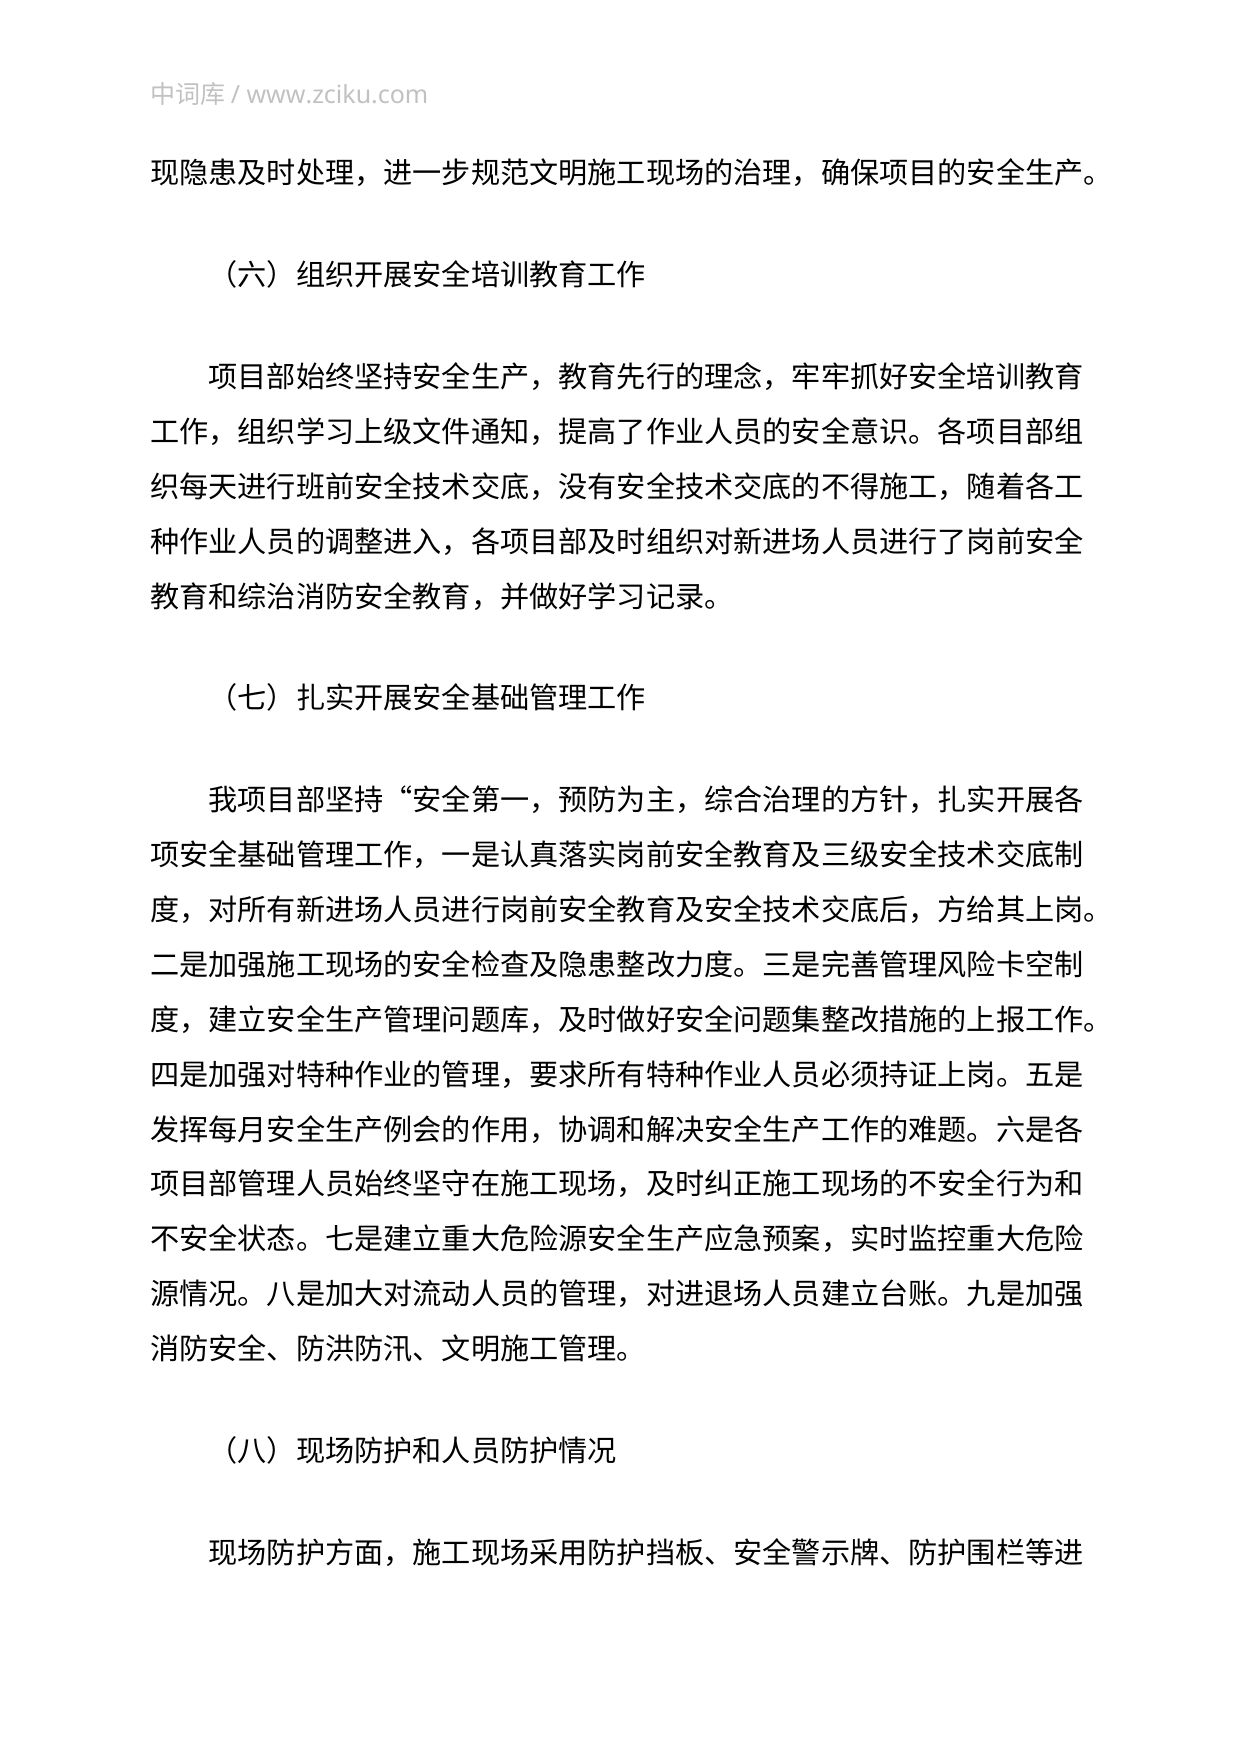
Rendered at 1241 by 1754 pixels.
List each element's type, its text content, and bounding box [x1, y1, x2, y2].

text （八）现场防护和人员防护情况 [150, 1427, 1090, 1470]
text （六）组织开展安全培训教育工作 [150, 252, 1090, 294]
text 项目部始终坚持安全生产，教育先行的理念，牢牢抓好安全培训教育工作，组织学习上级文件通知，提高了作业人员的安全意识。各项目部组织每天进行班前安全技术交底，没有安全技术交底的不得施工，随着各工种作业人员的调整进入，各项目部及时组织对新进场人员进行了岗前安全教育和综治消防安全教育，并做好学习记录。 [150, 353, 1090, 615]
text 我项目部坚持“安全第一，预防为主，综合治理的方针，扎实开展各项安全基础管理工作，一是认真落实岗前安全教育及三级安全技术交底制度，对所有新进场人员进行岗前安全教育及安全技术交底后，方给其上岗。二是加强施工现场的安全检查及隐患整改力度。三是完善管理风险卡空制度，建立安全生产管理问题库，及时做好安全问题集整改措施的上报工作。四是加强对特种作业的管理，要求所有特种作业人员必须持证上岗。五是发挥每月安全生产例会的作用，协调和解决安全生产工作的难题。六是各项目部管理人员始终坚守在施工现场，及时纠正施工现场的不安全行为和不安全状态。七是建立重大危险源安全生产应急预案，实时监控重大危险源情况。八是加大对流动人员的管理，对进退场人员建立台账。九是加强消防安全、防洪防汛、文明施工管理。 [150, 777, 1090, 1368]
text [150, 150, 1090, 192]
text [150, 1529, 1090, 1571]
text （七）扎实开展安全基础管理工作 [150, 675, 1090, 717]
